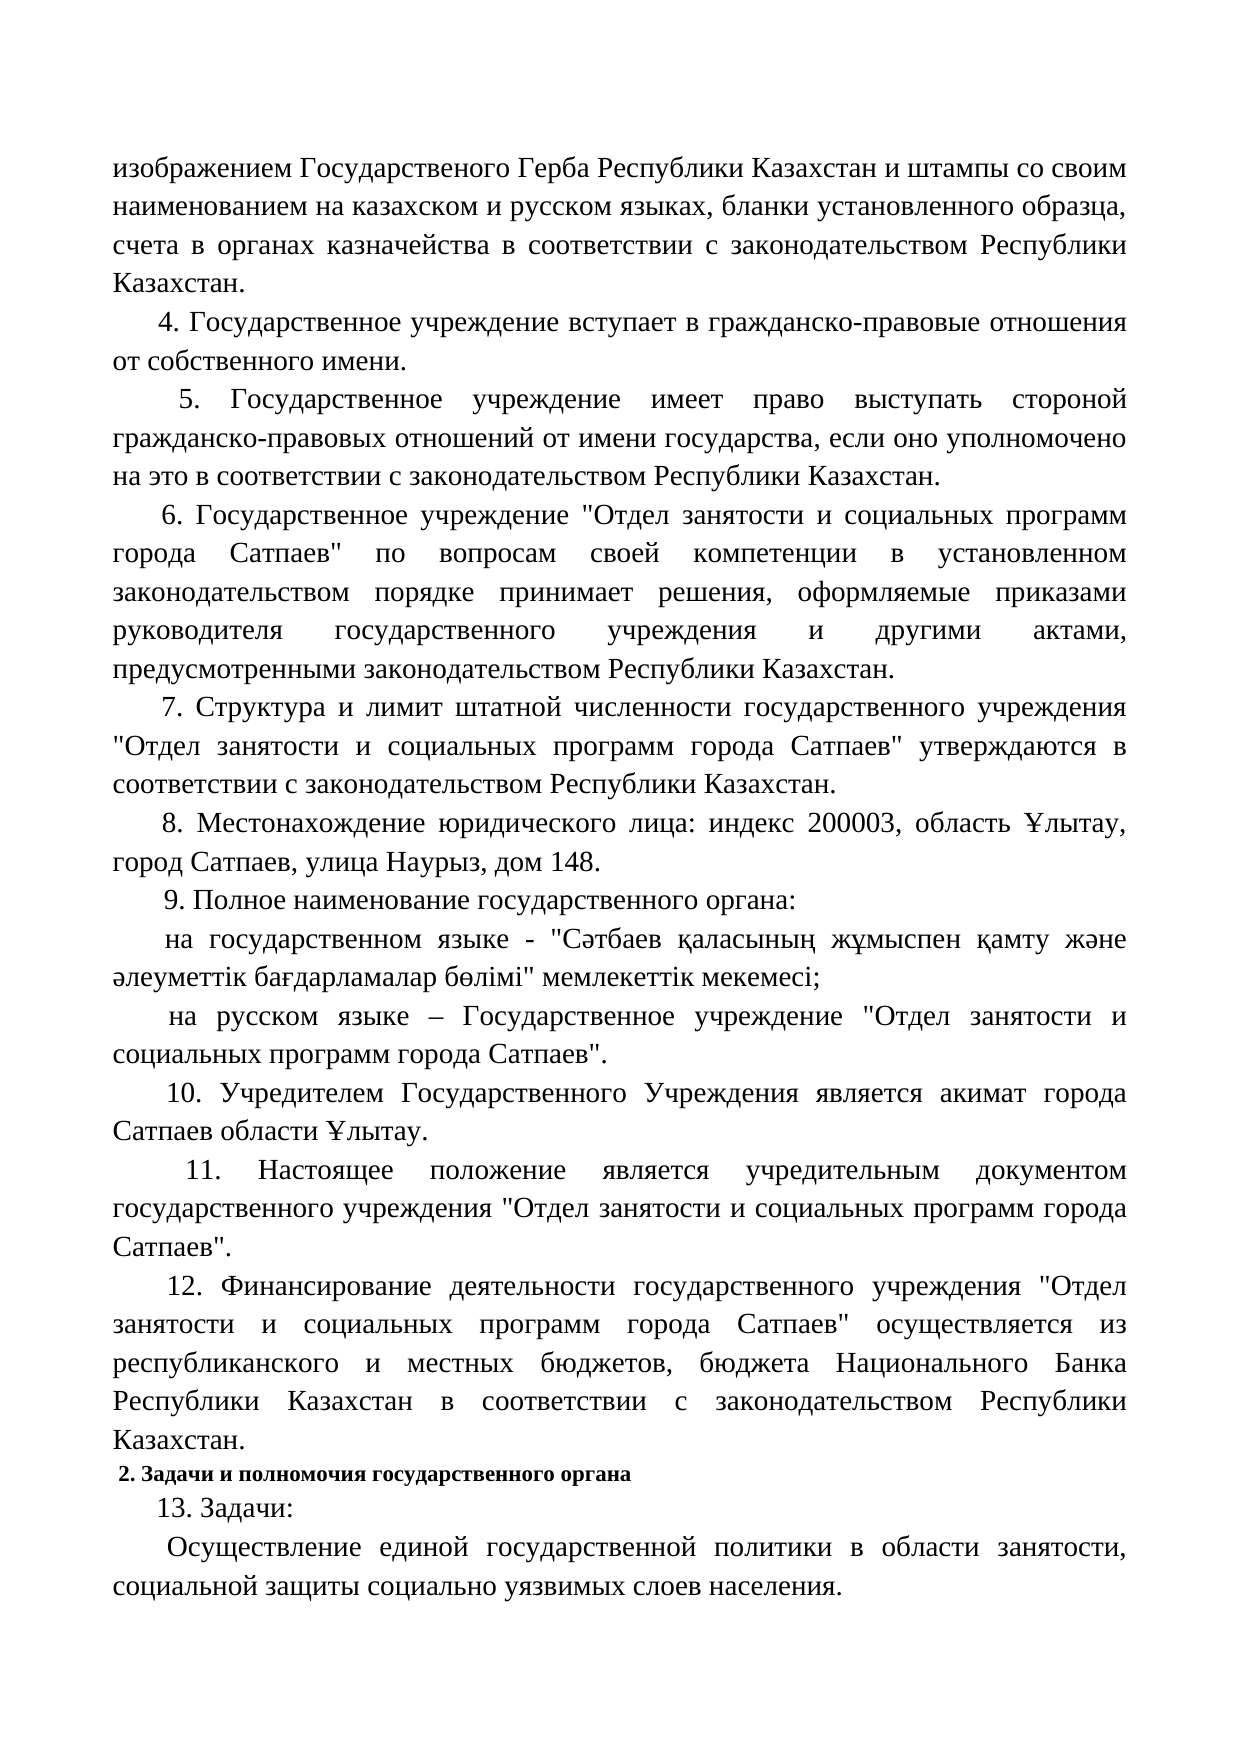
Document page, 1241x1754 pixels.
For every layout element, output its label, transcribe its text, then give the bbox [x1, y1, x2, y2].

text Осуществление единой государственной политики в области занятости, социальной защиты социально уязвимых слоев населения. [112, 1529, 1128, 1601]
text 8. Местонахождение юридического лица: индекс 200003, область Ұлытау, город Сатпаев, улица Наурыз, дом 148. [112, 805, 1128, 877]
text на государственном языке - "Сәтбаев қаласының жұмыспен қамту және әлеуметтік бағдарламалар бөлімі" мемлекеттік мекемесі; [112, 921, 1128, 993]
text 9. Полное наименование государственного органа: [112, 882, 1128, 916]
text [112, 150, 1128, 299]
text 7. Структура и лимит штатной численности государственного учреждения "Отдел занятости и социальных программ города Сатпаев" утверждаются в соответствии с законодательством Республики Казахстан. [112, 689, 1128, 800]
text 10. Учредителем Государственного Учреждения является акимат города Сатпаев области Ұлытау. [112, 1075, 1128, 1147]
text 11. Настоящее положение является учредительным документом государственного учреждения "Отдел занятости и социальных программ города Сатпаев". [112, 1152, 1128, 1263]
text 4. Государственное учреждение вступает в гражданско-правовые отношения от собственного имени. [112, 304, 1128, 376]
text на русском языке – Государственное учреждение "Отдел занятости и социальных программ города Сатпаев". [112, 998, 1128, 1070]
text 5. Государственное учреждение имеет право выступать стороной гражданско-правовых отношений от имени государства, если оно уполномочено на это в соответствии с законодательством Республики Казахстан. [112, 381, 1128, 492]
text 12. Финансирование деятельности государственного учреждения "Отдел занятости и социальных программ города Сатпаев" осуществляется из республиканского и местных бюджетов, бюджета Национального Банка Республики Казахстан в соответствии с законодательством Республики Казахстан. [112, 1268, 1128, 1455]
text 6. Государственное учреждение "Отдел занятости и социальных программ города Сатпаев" по вопросам своей компетенции в установленном законодательством порядке принимает решения, оформляемые приказами руководителя государственного учреждения и другими актами, предусмотренными законодательством Республики Казахстан. [112, 497, 1128, 684]
text 13. Задачи: [112, 1491, 1128, 1524]
text 2. Задачи и полномочия государственного органа [112, 1460, 1128, 1487]
